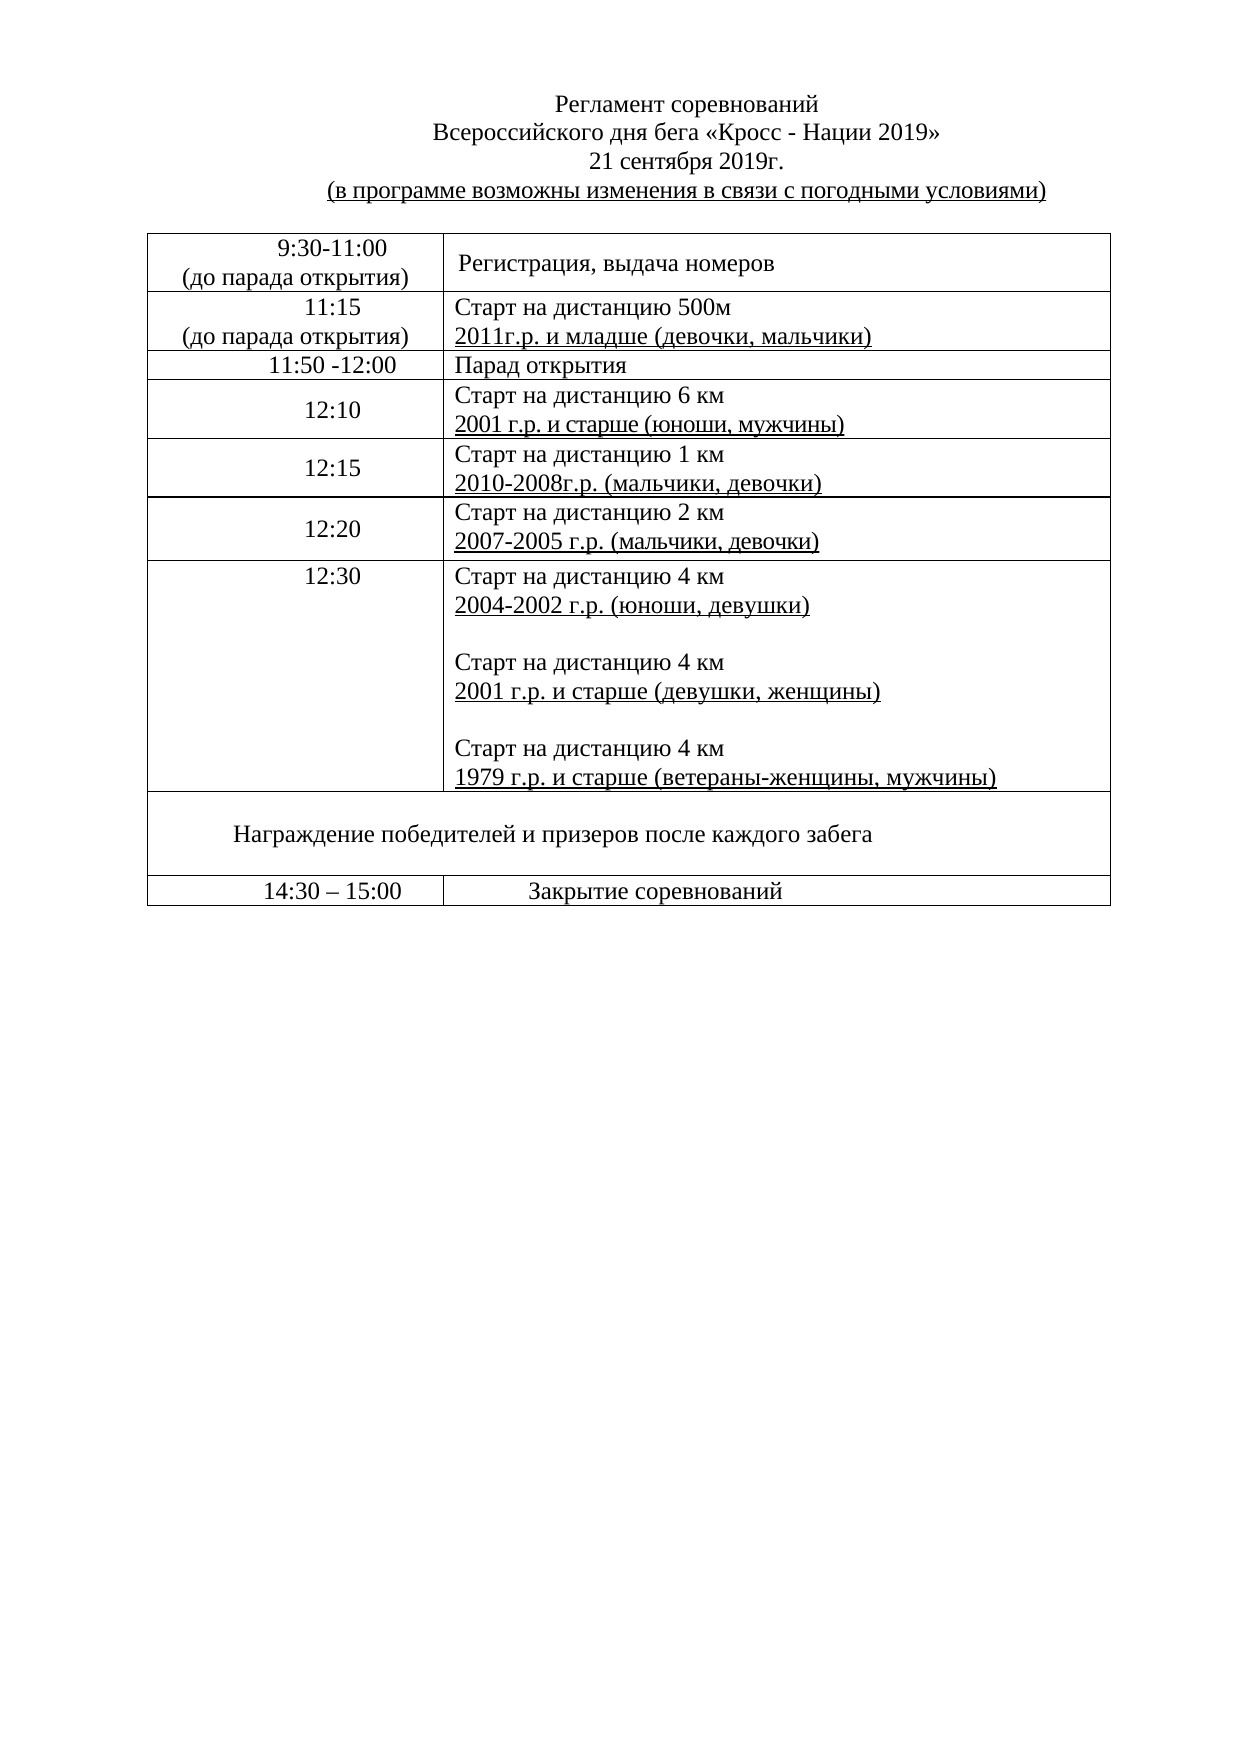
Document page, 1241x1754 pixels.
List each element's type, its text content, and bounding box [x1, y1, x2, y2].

table_cell Старт на дистанцию 2010-2008г.р. (мальчики, девочки) [444, 439, 1110, 496]
table_cell 12:15 [148, 439, 443, 496]
table_cell 11:15 (до парада открытия) [148, 292, 443, 349]
table_cell Старт на дистанцию 2004-2002 г.р. (юноши, девушки) Старт на дистанцию 2001 г.р. и старше (девушки, женщины) Старт на дистанцию 1979 г.р. и старше (ветераны-женщины, мужчины) [444, 561, 1110, 791]
table_cell Парад открытия [444, 351, 1110, 379]
table_header Регистрация, выдача номеров [444, 234, 1110, 291]
table_cell 14:30 – 15:00 [148, 876, 443, 904]
text (в программе возможны изменения в связи с погодными условиями) [177, 175, 1122, 204]
text Регламент соревнований [177, 89, 1122, 117]
table_cell 12:10 [148, 380, 443, 438]
table_header 9:30-11:00 (до парада открытия) [148, 234, 443, 291]
table_cell Закрытие соревнований [444, 876, 1110, 904]
text Всероссийского дня бега «Кросс - Нации 2019» [177, 117, 1122, 146]
table_cell Награждение победителей и призеров после каждого забега [148, 792, 1110, 875]
table_cell 12:20 [148, 498, 443, 560]
table_cell Старт на дистанцию 6 км 2001 г.р. и старше (юноши, мужчины) [444, 380, 1110, 438]
table_cell 12:30 [148, 561, 443, 791]
table_cell Старт на дистанцию 2007-2005 г.р. (мальчики, девочки) [444, 498, 1110, 560]
table_cell 11:50 -12:00 [148, 351, 443, 379]
text 21 сентября 2019г. [177, 146, 1122, 175]
table_cell Старт на дистанцию 500м 2011г.р. и младше (девочки, мальчики) [444, 292, 1110, 349]
